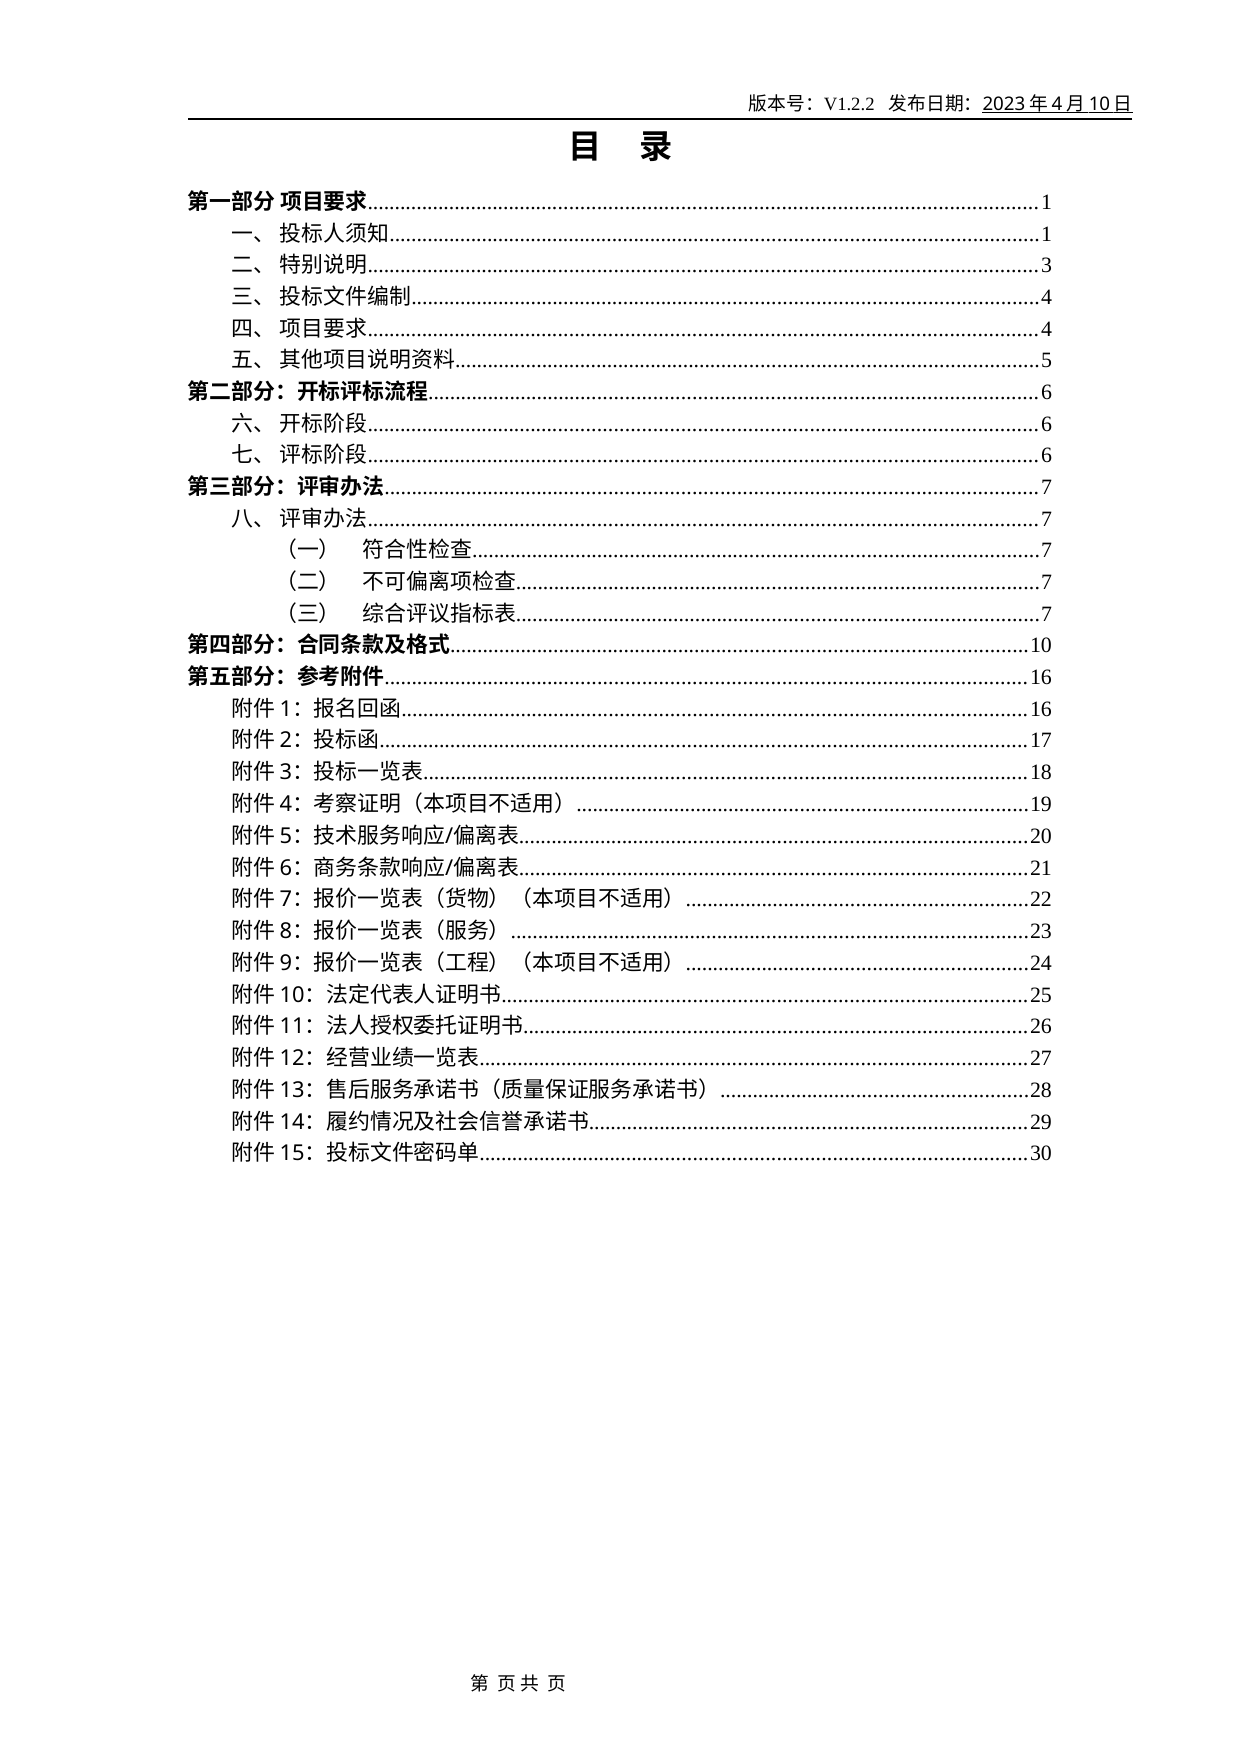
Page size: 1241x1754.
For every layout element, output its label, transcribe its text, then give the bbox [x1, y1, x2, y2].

text （一） 符合性检查 7 [275, 532, 1053, 564]
text 第三部分：评审办法 7 [187, 469, 1053, 501]
text 附件2：投标函 17 [231, 722, 1053, 754]
text 五、 其他项目说明资料 5 [231, 342, 1053, 374]
text 附件6：商务条款响应/偏离表 21 [231, 849, 1053, 881]
text 附件5：技术服务响应/偏离表 20 [231, 818, 1053, 849]
text 附件9：报价一览表（工程）（本项目不适用） 24 [231, 945, 1053, 977]
text 附件8：报价一览表（服务） 23 [231, 913, 1053, 945]
text 第四部分：合同条款及格式 10 [187, 627, 1053, 659]
text 四、 项目要求 4 [231, 311, 1053, 342]
text 第一部分 项目要求 1 [187, 184, 1053, 216]
text 附件10：法定代表人证明书 25 [231, 977, 1053, 1008]
text （三） 综合评议指标表 7 [275, 596, 1053, 627]
text 目 录 [187, 119, 1053, 168]
text 附件11：法人授权委托证明书 26 [231, 1008, 1053, 1040]
text 三、 投标文件编制 4 [231, 279, 1053, 311]
text 附件1：报名回函 16 [231, 691, 1053, 722]
text 附件13：售后服务承诺书（质量保证服务承诺书） 28 [231, 1072, 1053, 1104]
text 七、 评标阶段 6 [231, 437, 1053, 469]
text 附件4：考察证明（本项目不适用） 19 [231, 786, 1053, 818]
text （二） 不可偏离项检查 7 [275, 564, 1053, 596]
text 第五部分：参考附件 16 [187, 659, 1053, 691]
text 六、 开标阶段 6 [231, 406, 1053, 437]
text 附件14：履约情况及社会信誉承诺书 29 [231, 1104, 1053, 1135]
text 第二部分：开标评标流程 6 [187, 374, 1053, 406]
text 附件15：投标文件密码单 30 [231, 1135, 1053, 1167]
text 附件12：经营业绩一览表 27 [231, 1040, 1053, 1072]
text 八、 评审办法 7 [231, 501, 1053, 532]
text 一、 投标人须知 1 [231, 216, 1053, 247]
text 二、 特别说明 3 [231, 247, 1053, 279]
text 附件7：报价一览表（货物）（本项目不适用） 22 [231, 881, 1053, 913]
text 附件3：投标一览表 18 [231, 754, 1053, 786]
